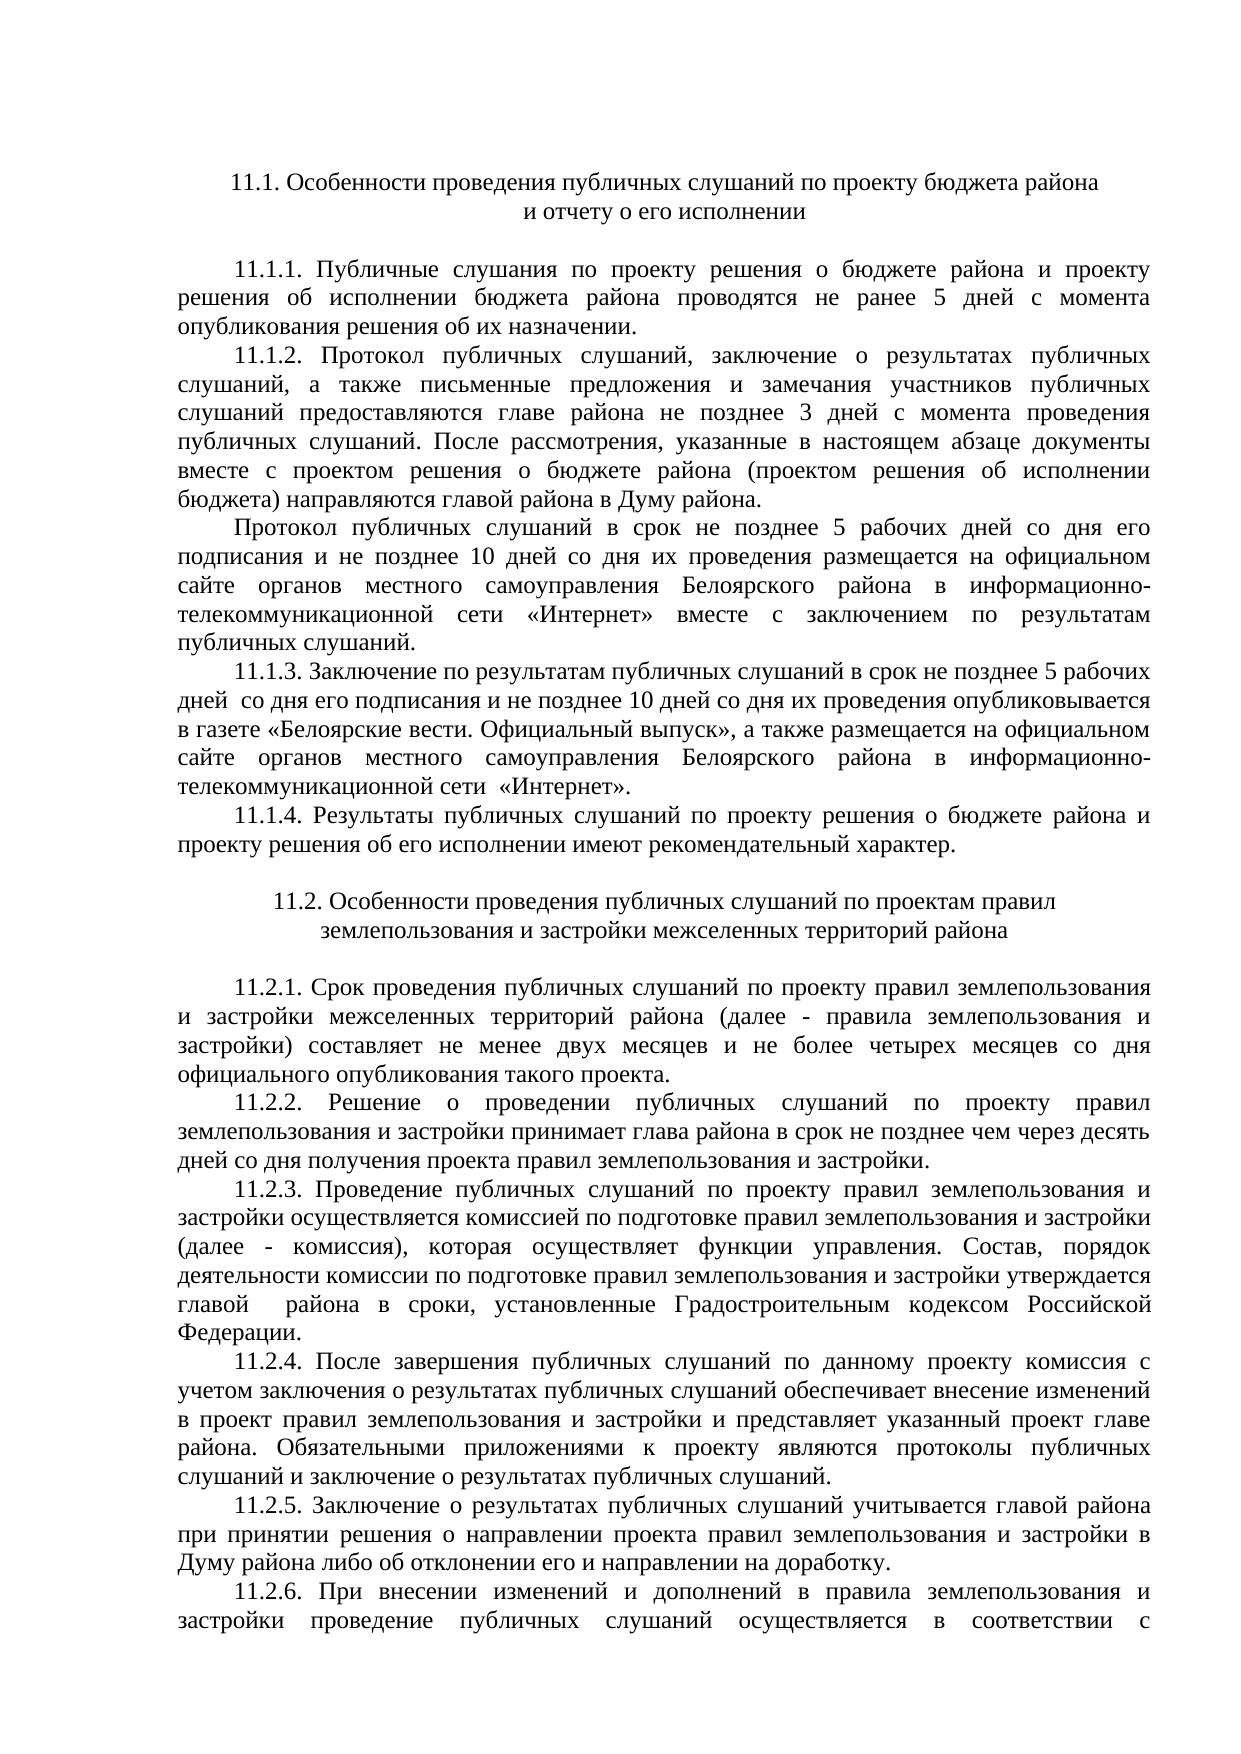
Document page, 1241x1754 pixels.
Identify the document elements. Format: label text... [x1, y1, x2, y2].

text 11.2. Особенности проведения публичных слушаний по проектам правил [177, 886, 1152, 915]
text 11.2.2. Решение о проведении публичных слушаний по проекту правил землепользования и застройки принимает глава района в срок не позднее чем через десять дней со дня получения проекта правил землепользования и застройки. [177, 1087, 1152, 1174]
text 11.1.4. Результаты публичных слушаний по проекту решения о бюджете района и проекту решения об его исполнении имеют рекомендательный характер. [177, 800, 1152, 857]
text 11.1.2. Протокол публичных слушаний, заключение о результатах публичных слушаний, а также письменные предложения и замечания участников публичных слушаний предоставляются главе района не позднее 3 дней с момента проведения публичных слушаний. После рассмотрения, указанные в настоящем абзаце документы вместе с проектом решения о бюджете района (проектом решения об исполнении бюджета) направляются главой района в Думу района. [177, 340, 1152, 512]
text 11.2.4. После завершения публичных слушаний по данному проекту комиссия с учетом заключения о результатах публичных слушаний обеспечивает внесение изменений в проект правил землепользования и застройки и представляет указанный проект главе района. Обязательными приложениями к проекту являются протоколы публичных слушаний и заключение о результатах публичных слушаний. [177, 1346, 1152, 1490]
text 11.2.5. Заключение о результатах публичных слушаний учитывается главой района при принятии решения о направлении проекта правил землепользования и застройки в Думу района либо об отклонении его и направлении на доработку. [177, 1490, 1152, 1576]
text 11.1.1. Публичные слушания по проекту решения о бюджете района и проекту решения об исполнении бюджета района проводятся не ранее 5 дней с момента опубликования решения об их назначении. [177, 254, 1152, 340]
text 11.2.3. Проведение публичных слушаний по проекту правил землепользования и застройки осуществляется комиссией по подготовке правил землепользования и застройки (далее - комиссия), которая осуществляет функции управления. Состав, порядок деятельности комиссии по подготовке правил землепользования и застройки утверждается главой района в сроки, установленные Градостроительным кодексом Российской Федерации. [177, 1174, 1152, 1346]
text и отчету о его исполнении [177, 196, 1152, 225]
text 11.2.1. Срок проведения публичных слушаний по проекту правил землепользования и застройки межселенных территорий района (далее - правила землепользования и застройки) составляет не менее двух месяцев и не более четырех месяцев со дня официального опубликования такого проекта. [177, 972, 1152, 1087]
text 11.1. Особенности проведения публичных слушаний по проекту бюджета района [177, 167, 1152, 196]
text 11.1.3. Заключение по результатам публичных слушаний в срок не позднее 5 рабочих дней со дня его подписания и не позднее 10 дней со дня их проведения опубликовывается в газете «Белоярские вести. Официальный выпуск», а также размещается на официальном сайте органов местного самоуправления Белоярского района в информационно-телекоммуникационной сети «Интернет». [177, 656, 1152, 800]
text землепользования и застройки межселенных территорий района [177, 915, 1152, 944]
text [177, 1576, 1152, 1634]
text Протокол публичных слушаний в срок не позднее 5 рабочих дней со дня его подписания и не позднее 10 дней со дня их проведения размещается на официальном сайте органов местного самоуправления Белоярского района в информационно-телекоммуникационной сети «Интернет» вместе с заключением по результатам публичных слушаний. [177, 512, 1152, 656]
